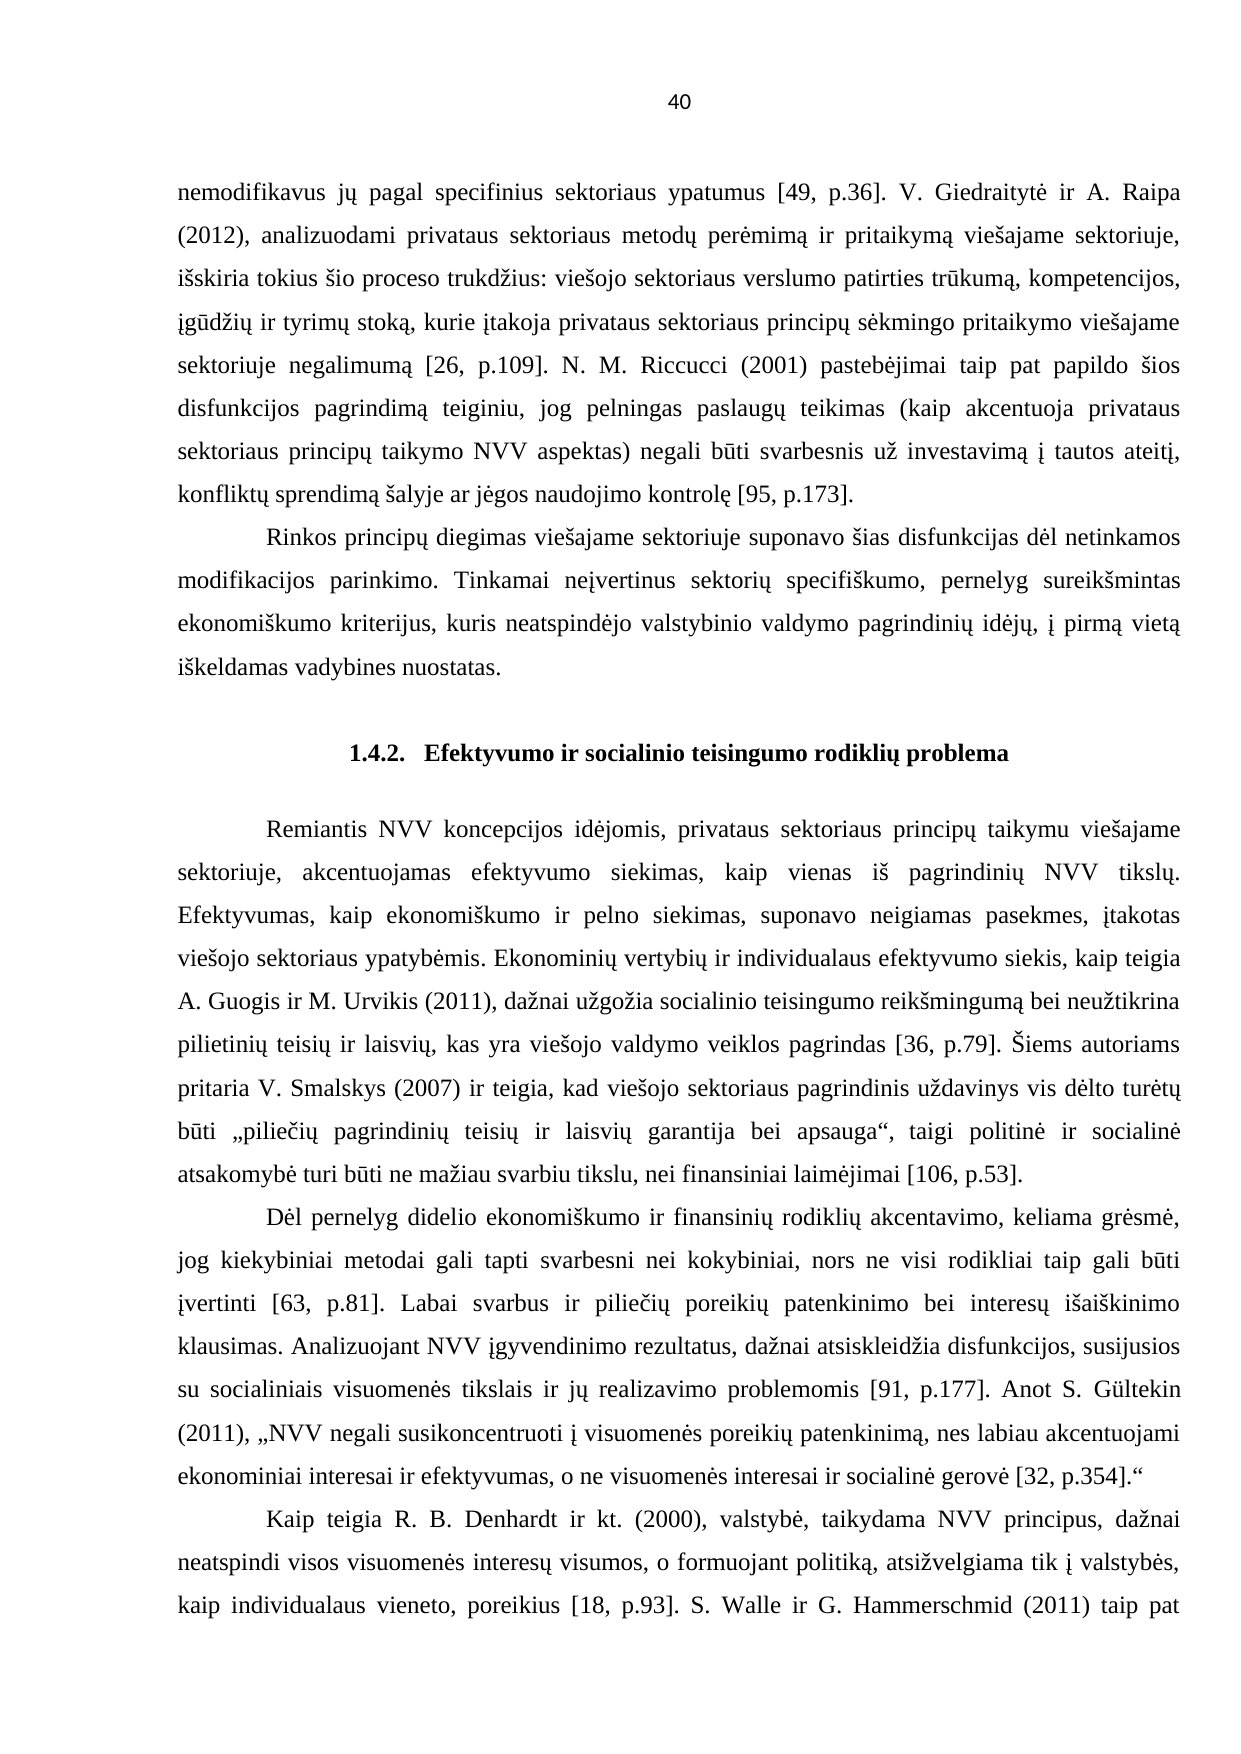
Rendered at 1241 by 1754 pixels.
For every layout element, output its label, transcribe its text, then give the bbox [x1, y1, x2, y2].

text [177, 177, 1181, 508]
subtitle Efektyvumo ir socialinio teisingumo rodiklių problema [177, 738, 1181, 767]
text Remiantis NVV koncepcijos idėjomis, privataus sektoriaus principų taikymu viešajame sektoriuje, akcentuojamas efektyvumo siekimas, kaip vienas iš pagrindinių NVV tikslų. Efektyvumas, kaip ekonomiškumo ir pelno siekimas, suponavo neigiamas pasekmes, įtakotas viešojo sektoriaus ypatybėmis. Ekonominių vertybių ir individualaus efektyvumo siekis, kaip teigia A. Guogis ir M. Urvikis (2011), dažnai užgožia socialinio teisingumo reikšmingumą bei neužtikrina pilietinių teisių ir laisvių, kas yra viešojo valdymo veiklos pagrindas [36, p.79]. Šiems autoriams pritaria V. Smalskys (2007) ir teigia, kad viešojo sektoriaus pagrindinis uždavinys vis dėlto turėtų būti „piliečių pagrindinių teisių ir laisvių garantija bei apsauga“, taigi politinė ir socialinė atsakomybė turi būti ne mažiau svarbiu tikslu, nei finansiniai laimėjimai [106, p.53]. [177, 814, 1181, 1188]
text Rinkos principų diegimas viešajame sektoriuje suponavo šias disfunkcijas dėl netinkamos modifikacijos parinkimo. Tinkamai neįvertinus sektorių specifiškumo, pernelyg sureikšmintas ekonomiškumo kriterijus, kuris neatspindėjo valstybinio valdymo pagrindinių idėjų, į pirmą vietą iškeldamas vadybines nuostatas. [177, 522, 1181, 680]
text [177, 1504, 1181, 1619]
text Dėl pernelyg didelio ekonomiškumo ir finansinių rodiklių akcentavimo, keliama grėsmė, jog kiekybiniai metodai gali tapti svarbesni nei kokybiniai, nors ne visi rodikliai taip gali būti įvertinti [63, p.81]. Labai svarbus ir piliečių poreikių patenkinimo bei interesų išaiškinimo klausimas. Analizuojant NVV įgyvendinimo rezultatus, dažnai atsiskleidžia disfunkcijos, susijusios su socialiniais visuomenės tikslais ir jų realizavimo problemomis [91, p.177]. Anot S. Gültekin (2011), „NVV negali susikoncentruoti į visuomenės poreikių patenkinimą, nes labiau akcentuojami ekonominiai interesai ir efektyvumas, o ne visuomenės interesai ir socialinė gerovė [32, p.354].“ [177, 1202, 1181, 1489]
